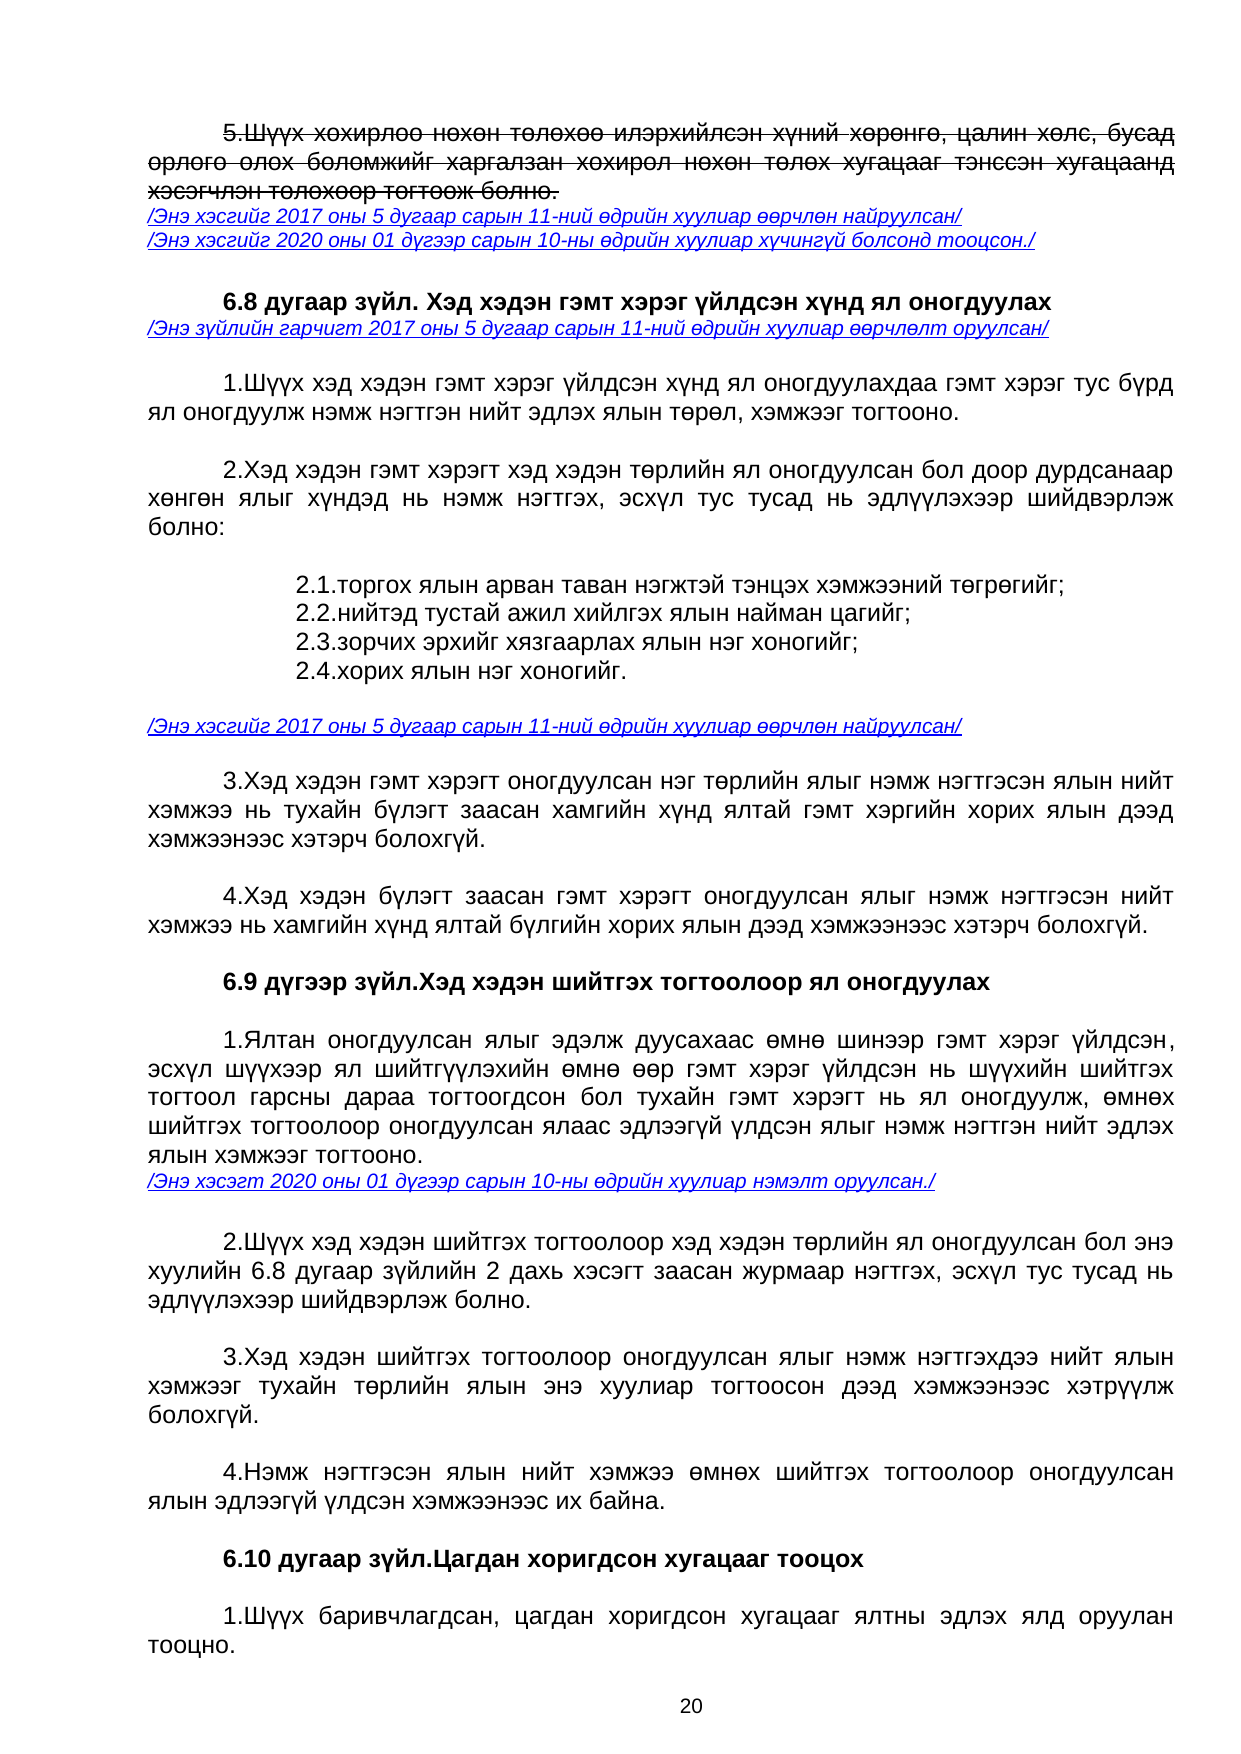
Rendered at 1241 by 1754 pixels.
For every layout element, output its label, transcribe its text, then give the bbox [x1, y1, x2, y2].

list 4.Хэд хэдэн бүлэгт заасан гэмт хэрэгт оногдуулсан ялыг нэмж нэгтгэсэн нийт хэмжээ нь хамгийн хүнд ялтай бүлгийн хорих ялын дээд хэмжээнээс хэтэрч болохгүй. [148, 881, 1175, 939]
text 2.Хэд хэдэн гэмт хэрэгт хэд хэдэн төрлийн ял оногдуулсан бол доор дурдсанаар хөнгөн ялыг хүндэд нь нэмж нэгтгэх, эсхүл тус тусад нь эдлүүлэхээр шийдвэрлэж болно: [148, 455, 1175, 541]
text 5.Шүүх хохирлоо нөхөн төлөхөө илэрхийлсэн хүний хөрөнгө, цалин хөлс, бусад орлого олох боломжийг харгалзан хохирол нөхөн төлөх хугацааг тэнссэн хугацаанд хэсэгчлэн төлөхөөр тогтоож болно. [148, 118, 1175, 163]
text 3.Хэд хэдэн шийтгэх тогтоолоор оногдуулсан ялыг нэмж нэгтгэхдээ нийт ялын хэмжээг тухайн төрлийн ялын энэ хуулиар тогтоосон дээд хэмжээнээс хэтрүүлж болохгүй. [148, 1342, 1175, 1428]
text 5.Шүүх хохирлоо нөхөн төлөхөө илэрхийлсэн хүний хөрөнгө, цалин хөлс, бусад орлого олох боломжийг харгалзан хохирол нөхөн төлөх хугацааг тэнссэн хугацаанд хэсэгчлэн төлөхөөр тогтоож болно. [148, 164, 1175, 204]
text /Энэ хэсэгт 2020 оны 01 дүгээр сарын 10-ны өдрийн хуулиар нэмэлт оруулсан./ [148, 1169, 1175, 1193]
list 1.Шүүх баривчлагдсан, цагдан хоригдсон хугацааг ялтны эдлэх ялд оруулан тооцно. [148, 1601, 1175, 1658]
text /Энэ хэсгийг 2017 оны 5 дугаар сарын 11-ний өдрийн хуулиар өөрчлөн найруулсан/ [148, 713, 1175, 737]
list 6.9 дүгээр зүйл.Хэд хэдэн шийтгэх тогтоолоор ял оногдуулах [148, 967, 1175, 996]
text /Энэ хэсгийг 2020 оны 01 дүгээр сарын 10-ны өдрийн хуулиар хүчингүй болсонд тооцсон./ [148, 228, 1175, 252]
list 1.Шүүх хэд хэдэн гэмт хэрэг үйлдсэн хүнд ял оногдуулахдаа гэмт хэрэг тус бүрд ял оногдуулж нэмж нэгтгэн нийт эдлэх ялын төрөл, хэмжээг тогтооно. [148, 368, 1175, 426]
text 2.1.торгох ялын арван таван нэгжтэй тэнцэх хэмжээний төгрөгийг; [148, 570, 1175, 598]
text 2.4.хорих ялын нэг хоногийг. [148, 656, 1175, 685]
list 3.Хэд хэдэн гэмт хэрэгт оногдуулсан нэг төрлийн ялыг нэмж нэгтгэсэн ялын нийт хэмжээ нь тухайн бүлэгт заасан хамгийн хүнд ялтай гэмт хэргийн хорих ялын дээд хэмжээнээс хэтэрч болохгүй. [148, 766, 1175, 852]
list 6.8 дугаар зүйл. Хэд хэдэн гэмт хэрэг үйлдсэн хүнд ял оногдуулах [148, 287, 1175, 316]
text 2.2.нийтэд тустай ажил хийлгэх ялын найман цагийг; [148, 598, 1175, 627]
text 2.Шүүх хэд хэдэн шийтгэх тогтоолоор хэд хэдэн төрлийн ял оногдуулсан бол энэ хуулийн 6.8 дугаар зүйлийн 2 дахь хэсэгт заасан журмаар нэгтгэх, эсхүл тус тусад нь эдлүүлэхээр шийдвэрлэж болно. [148, 1227, 1175, 1313]
text 4.Нэмж нэгтгэсэн ялын нийт хэмжээ өмнөх шийтгэх тогтоолоор оногдуулсан ялын эдлээгүй үлдсэн хэмжээнээс их байна. [148, 1457, 1175, 1515]
list 6.10 дугаар зүйл.Цагдан хоригдсон хугацааг тооцох [148, 1543, 1175, 1572]
text /Энэ зүйлийн гарчигт 2017 оны 5 дугаар сарын 11-ний өдрийн хуулиар өөрчлөлт оруулсан/ [148, 316, 1175, 340]
text 1.Ялтан оногдуулсан ялыг эдэлж дуусахаас өмнө шинээр гэмт хэрэг үйлдсэн, эсхүл шүүхээр ял шийтгүүлэхийн өмнө өөр гэмт хэрэг үйлдсэн нь шүүхийн шийтгэх тогтоол гарсны дараа тогтоогдсон бол тухайн гэмт хэрэгт нь ял оногдуулж, өмнөх шийтгэх тогтоолоор оногдуулсан ялаас эдлээгүй үлдсэн ялыг нэмж нэгтгэн нийт эдлэх ялын хэмжээг тогтооно. [148, 1025, 1175, 1169]
text 2.3.зорчих эрхийг хязгаарлах ялын нэг хоногийг; [148, 627, 1175, 656]
text /Энэ хэсгийг 2017 оны 5 дугаар сарын 11-ний өдрийн хуулиар өөрчлөн найруулсан/ [148, 204, 1175, 228]
